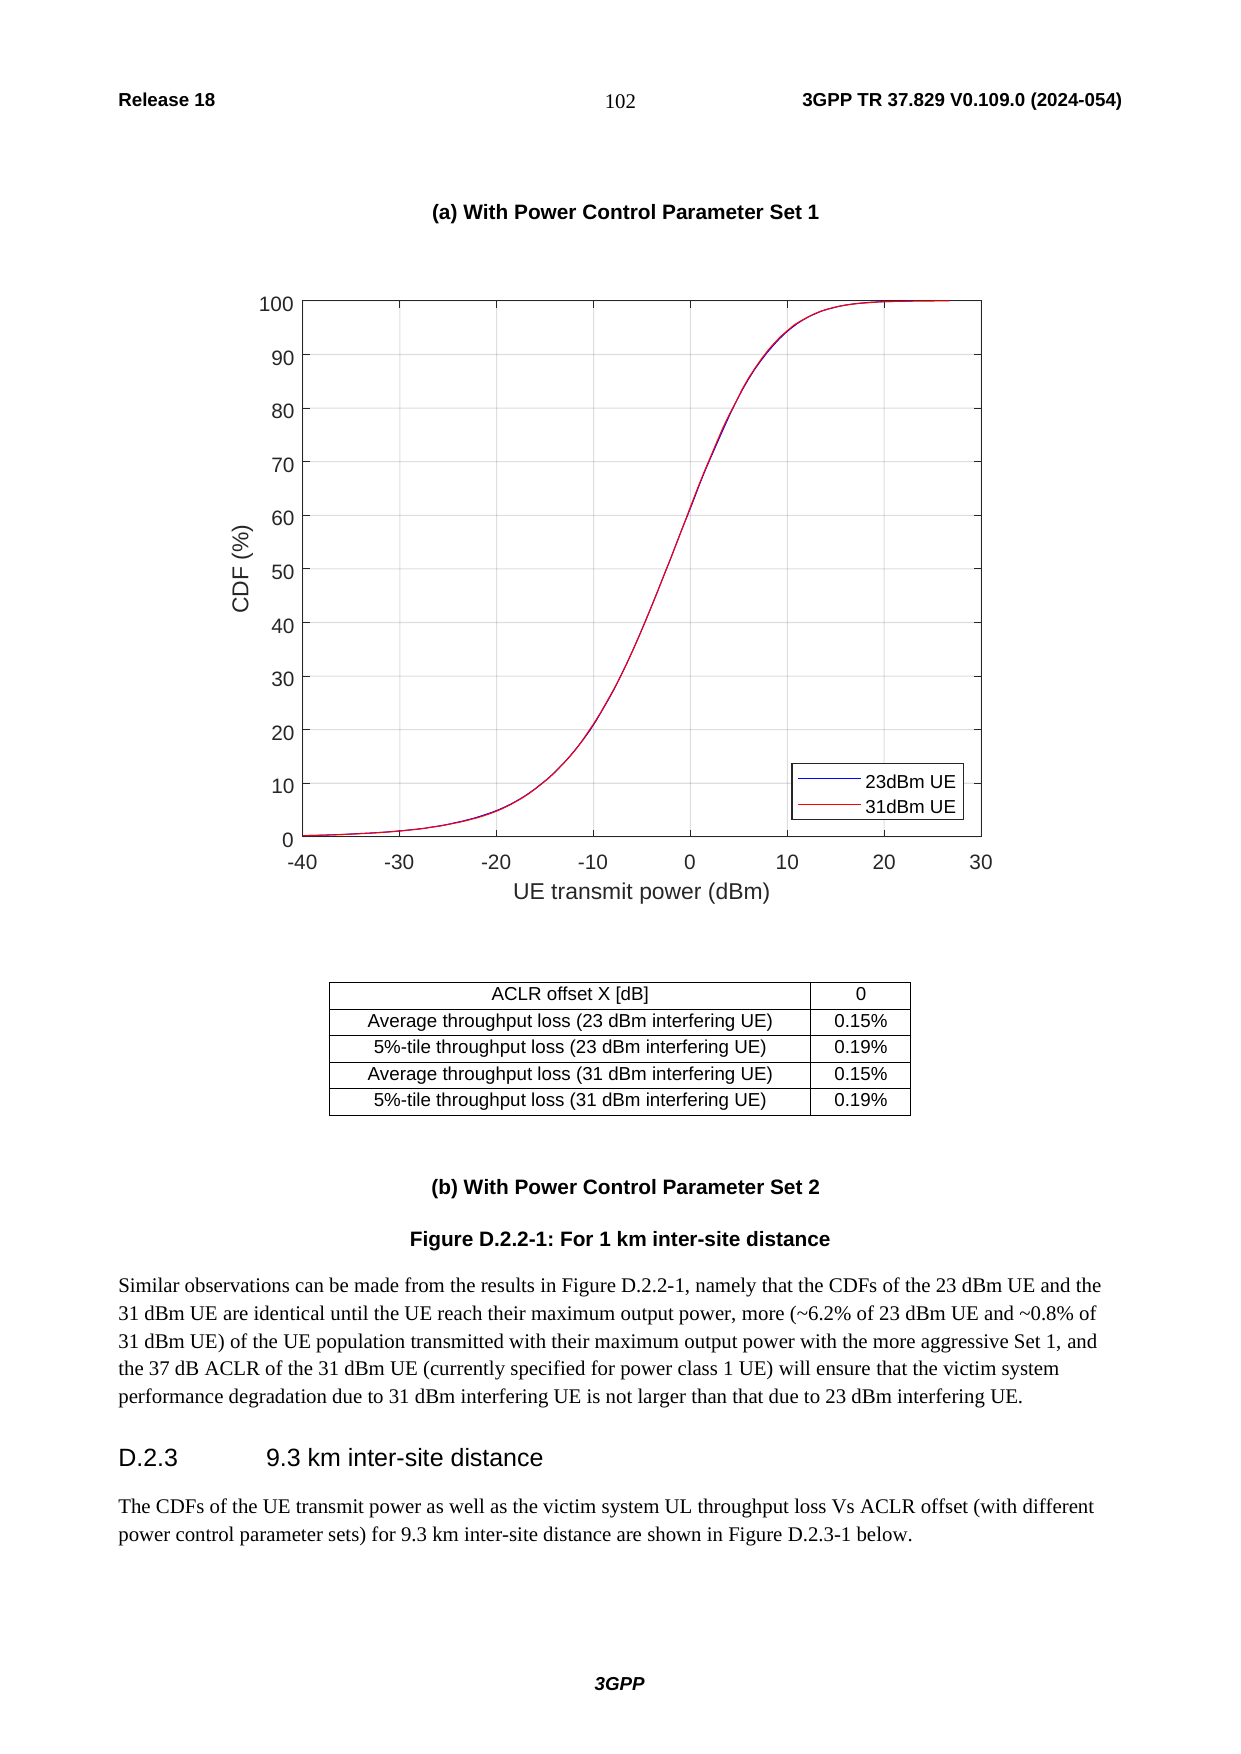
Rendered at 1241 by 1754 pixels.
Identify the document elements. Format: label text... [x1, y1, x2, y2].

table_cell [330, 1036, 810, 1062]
subtitle D.2.3 9.3 km inter-site distance [118, 1443, 1122, 1471]
text (b) With Power Control Parameter Set 2 [129, 1174, 1122, 1198]
text Figure D.2.2-1: For 1 km inter-site distance [118, 1227, 1122, 1251]
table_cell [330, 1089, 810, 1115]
text The CDFs of the UE transmit power as well as the victim system UL throughput loss Vs ACLR offset (with different power control parameter sets) for 9.3 km inter-site distance are shown in Figure D.2.3-1 below. [118, 1494, 1122, 1546]
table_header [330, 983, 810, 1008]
text Similar observations can be made from the results in Figure D.2.2-1, namely that the CDFs of the 23 dBm UE and the 31 dBm UE are identical until the UE reach their maximum output power, more (~6.2% of 23 dBm UE and ~0.8% of 31 dBm UE) of the UE population transmitted with their maximum output power with the more aggressive Set 1, and the 37 dB ACLR of the 31 dBm UE (currently specified for power class 1 UE) will ensure that the victim system performance degradation due to 31 dBm interfering UE is not larger than that due to 23 dBm interfering UE. [118, 1273, 1122, 1408]
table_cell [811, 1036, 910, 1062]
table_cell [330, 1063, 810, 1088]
text (a) With Power Control Parameter Set 1 [129, 200, 1122, 224]
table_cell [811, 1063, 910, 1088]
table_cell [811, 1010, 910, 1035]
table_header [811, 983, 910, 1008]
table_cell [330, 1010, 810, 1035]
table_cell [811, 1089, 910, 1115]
